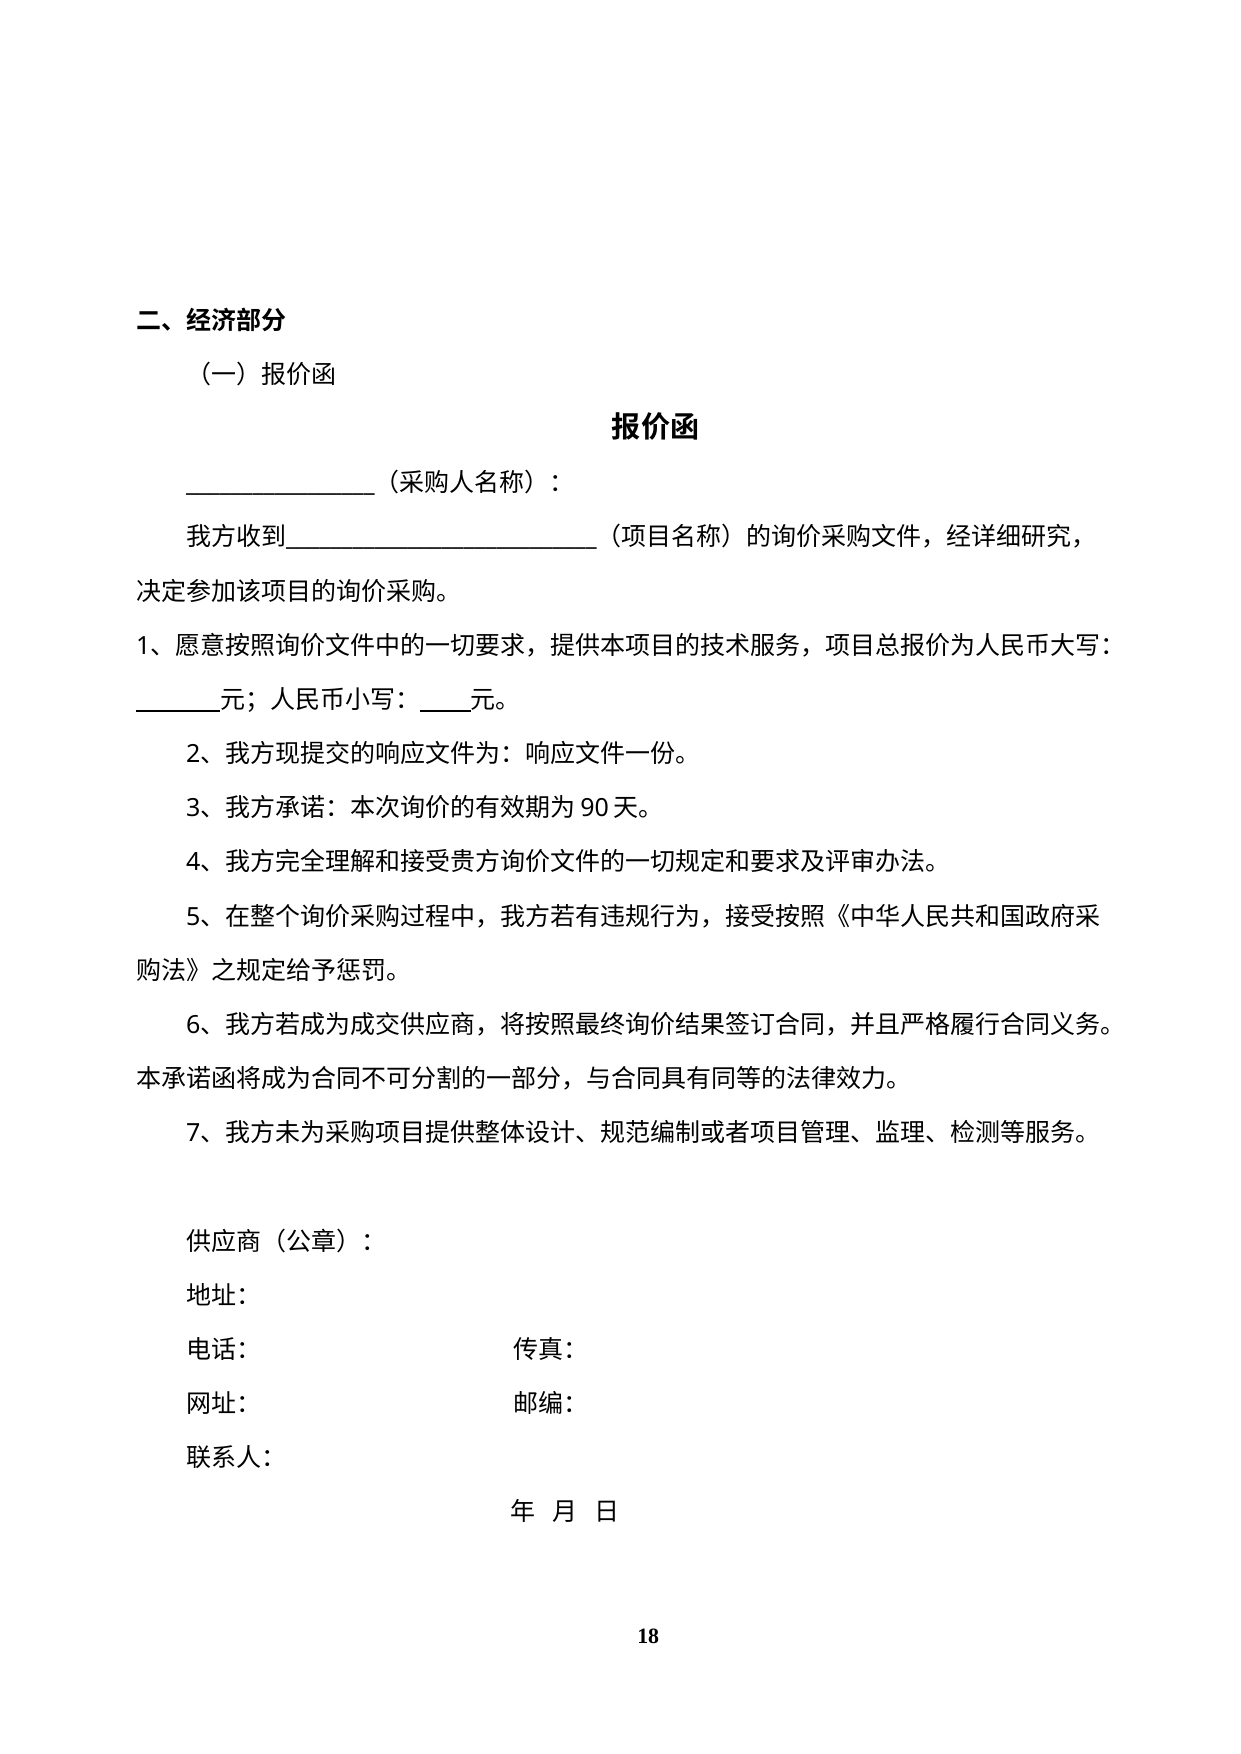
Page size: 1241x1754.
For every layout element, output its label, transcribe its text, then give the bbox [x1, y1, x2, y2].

text 5、在整个询价采购过程中，我方若有违规行为，接受按照《中华人民共和国政府采购法》之规定给予惩罚。 [136, 882, 1116, 990]
text 4、我方完全理解和接受贵方询价文件的一切规定和要求及评审办法。 [136, 827, 1116, 882]
text _________________（采购人名称）： [136, 448, 1116, 502]
text 网址： 邮编： [136, 1369, 1116, 1423]
text 7、我方未为采购项目提供整体设计、规范编制或者项目管理、监理、检测等服务。 [136, 1098, 1116, 1152]
text （一）报价函 [136, 340, 1116, 394]
text 二、经济部分 [136, 286, 1116, 340]
text 电话： 传真： [136, 1315, 1116, 1369]
text 联系人： [136, 1423, 1116, 1477]
text 供应商（公章）： [136, 1207, 1116, 1261]
text 2、我方现提交的响应文件为：响应文件一份。 [136, 719, 1116, 773]
text 我方收到____________________________（项目名称）的询价采购文件，经详细研究，决定参加该项目的询价采购。 [136, 502, 1116, 611]
text 3、我方承诺：本次询价的有效期为90天。 [136, 773, 1116, 827]
text 报价函 [136, 394, 1116, 448]
list 1、愿意按照询价文件中的一切要求，提供本项目的技术服务，项目总报价为人民币大写： 元；人民币小写： 元。 [136, 611, 1116, 719]
text 年 月 日 [136, 1477, 1116, 1532]
text 6、我方若成为成交供应商，将按照最终询价结果签订合同，并且严格履行合同义务。本承诺函将成为合同不可分割的一部分，与合同具有同等的法律效力。 [136, 990, 1116, 1098]
text 地址： [136, 1261, 1116, 1315]
